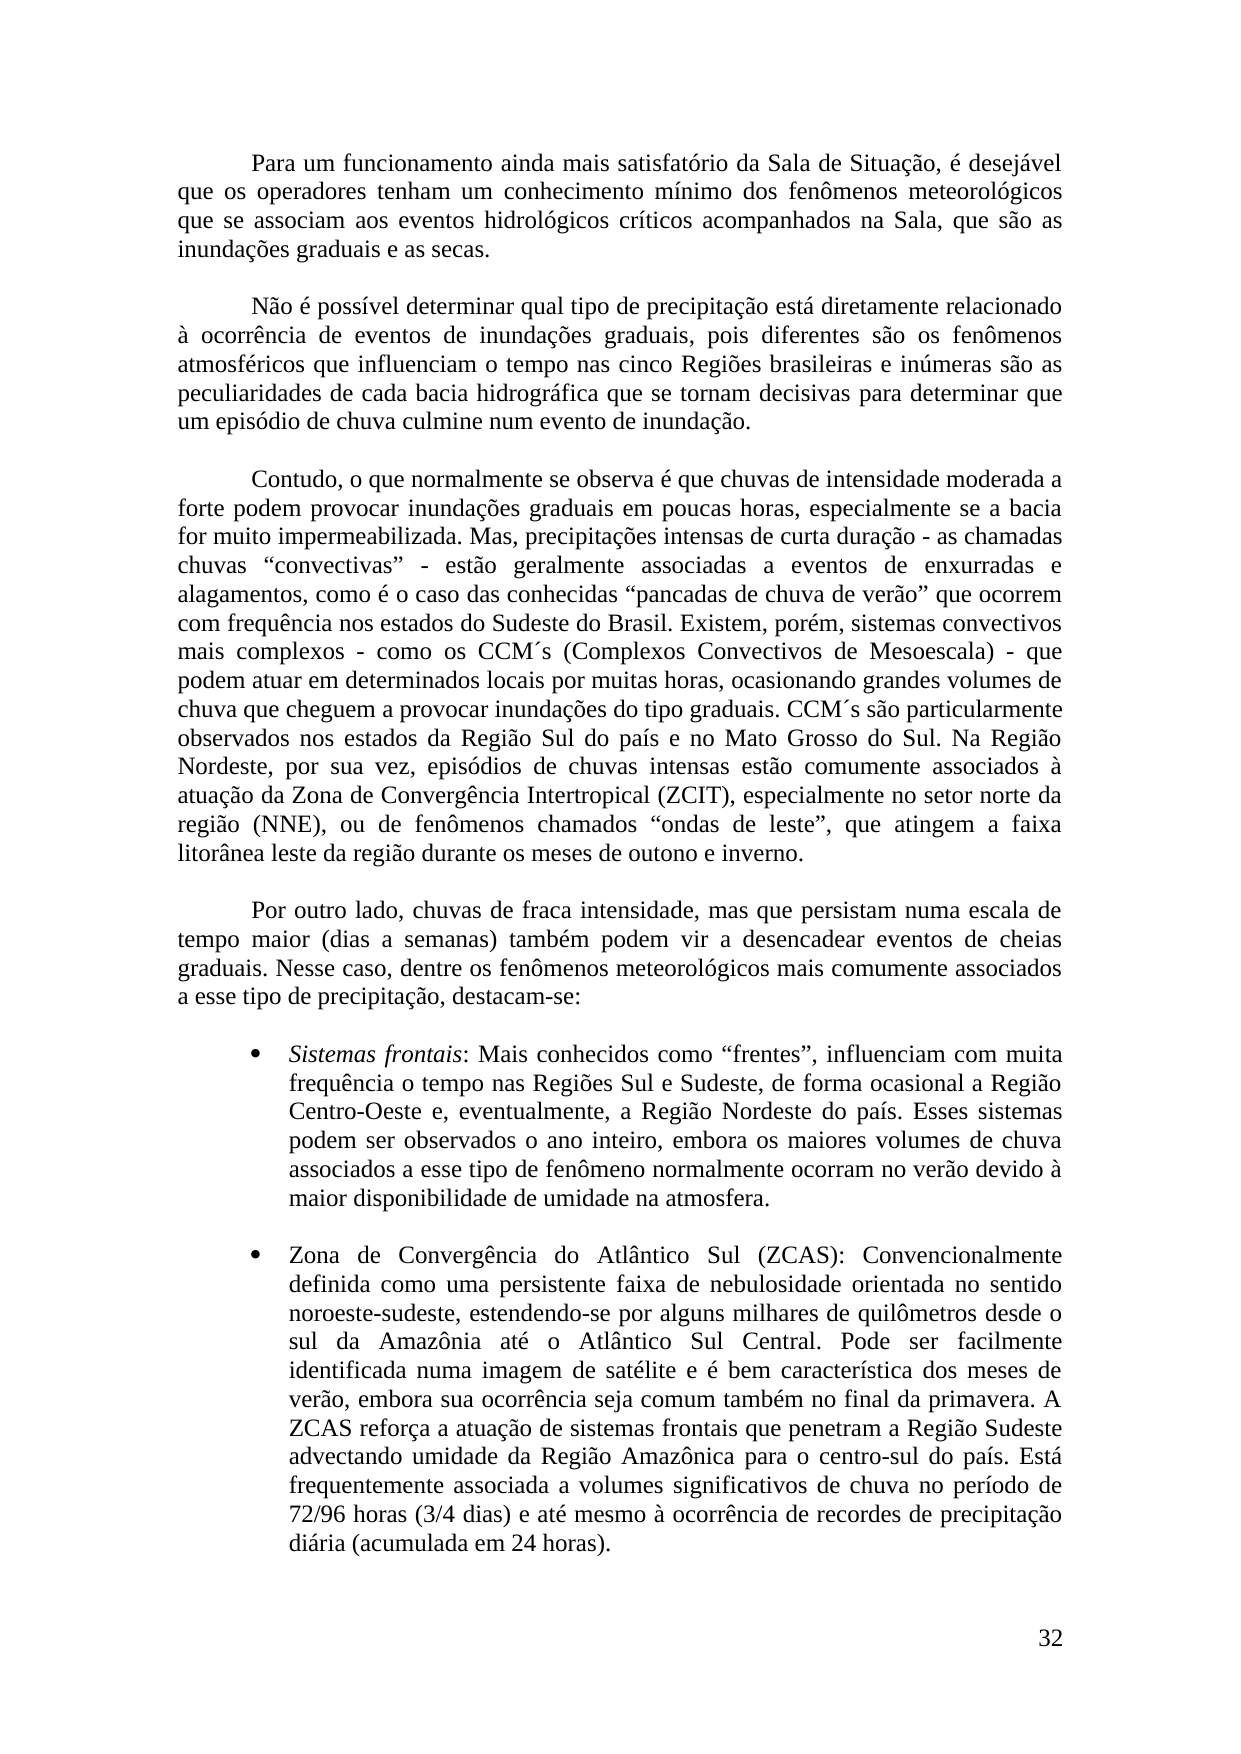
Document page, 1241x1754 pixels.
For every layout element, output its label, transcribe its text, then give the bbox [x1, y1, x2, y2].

text Por outro lado, chuvas de fraca intensidade, mas que persistam numa escala de tempo maior (dias a semanas) também podem vir a desencadear eventos de cheias graduais. Nesse caso, dentre os fenômenos meteorológicos mais comumente associados a esse tipo de precipitação, destacam-se: [177, 895, 1063, 1010]
text Não é possível determinar qual tipo de precipitação está diretamente relacionado à ocorrência de eventos de inundações graduais, pois diferentes são os fenômenos atmosféricos que influenciam o tempo nas cinco Regiões brasileiras e inúmeras são as peculiaridades de cada bacia hidrográfica que se tornam decisivas para determinar que um episódio de chuva culmine num evento de inundação. [177, 291, 1063, 435]
list Zona de Convergência do Atlântico Sul (ZCAS): Convencionalmente definida como uma persistente faixa de nebulosidade orientada no sentido noroeste-sudeste, estendendo-se por alguns milhares de quilômetros desde o sul da Amazônia até o Atlântico Sul Central. Pode ser facilmente identificada numa imagem de satélite e é bem característica dos meses de verão, embora sua ocorrência seja comum também no final da primavera. A ZCAS reforça a atuação de sistemas frontais que penetram a Região Sudeste advectando umidade da Região Amazônica para o centro-sul do país. Está frequentemente associada a volumes significativos de chuva no período de 72/96 horas (3/4 dias) e até mesmo à ocorrência de recordes de precipitação diária (acumulada em 24 horas). [251, 1240, 1063, 1556]
list Sistemas frontais: Mais conhecidos como “frentes”, influenciam com muita frequência o tempo nas Regiões Sul e Sudeste, de forma ocasional a Região Centro-Oeste e, eventualmente, a Região Nordeste do país. Esses sistemas podem ser observados o ano inteiro, embora os maiores volumes de chuva associados a esse tipo de fenômeno normalmente ocorram no verão devido à maior disponibilidade de umidade na atmosfera. [251, 1039, 1063, 1211]
text Para um funcionamento ainda mais satisfatório da Sala de Situação, é desejável que os operadores tenham um conhecimento mínimo dos fenômenos meteorológicos que se associam aos eventos hidrológicos críticos acompanhados na Sala, que são as inundações graduais e as secas. [177, 148, 1063, 263]
text Contudo, o que normalmente se observa é que chuvas de intensidade moderada a forte podem provocar inundações graduais em poucas horas, especialmente se a bacia for muito impermeabilizada. Mas, precipitações intensas de curta duração - as chamadas chuvas “convectivas” - estão geralmente associadas a eventos de enxurradas e alagamentos, como é o caso das conhecidas “pancadas de chuva de verão” que ocorrem com frequência nos estados do Sudeste do Brasil. Existem, porém, sistemas convectivos mais complexos - como os CCM´s (Complexos Convectivos de Mesoescala) - que podem atuar em determinados locais por muitas horas, ocasionando grandes volumes de chuva que cheguem a provocar inundações do tipo graduais. CCM´s são particularmente observados nos estados da Região Sul do país e no Mato Grosso do Sul. Na Região Nordeste, por sua vez, episódios de chuvas intensas estão comumente associados à atuação da Zona de Convergência Intertropical (ZCIT), especialmente no setor norte da região (NNE), ou de fenômenos chamados “ondas de leste”, que atingem a faixa litorânea leste da região durante os meses de outono e inverno. [177, 464, 1063, 866]
